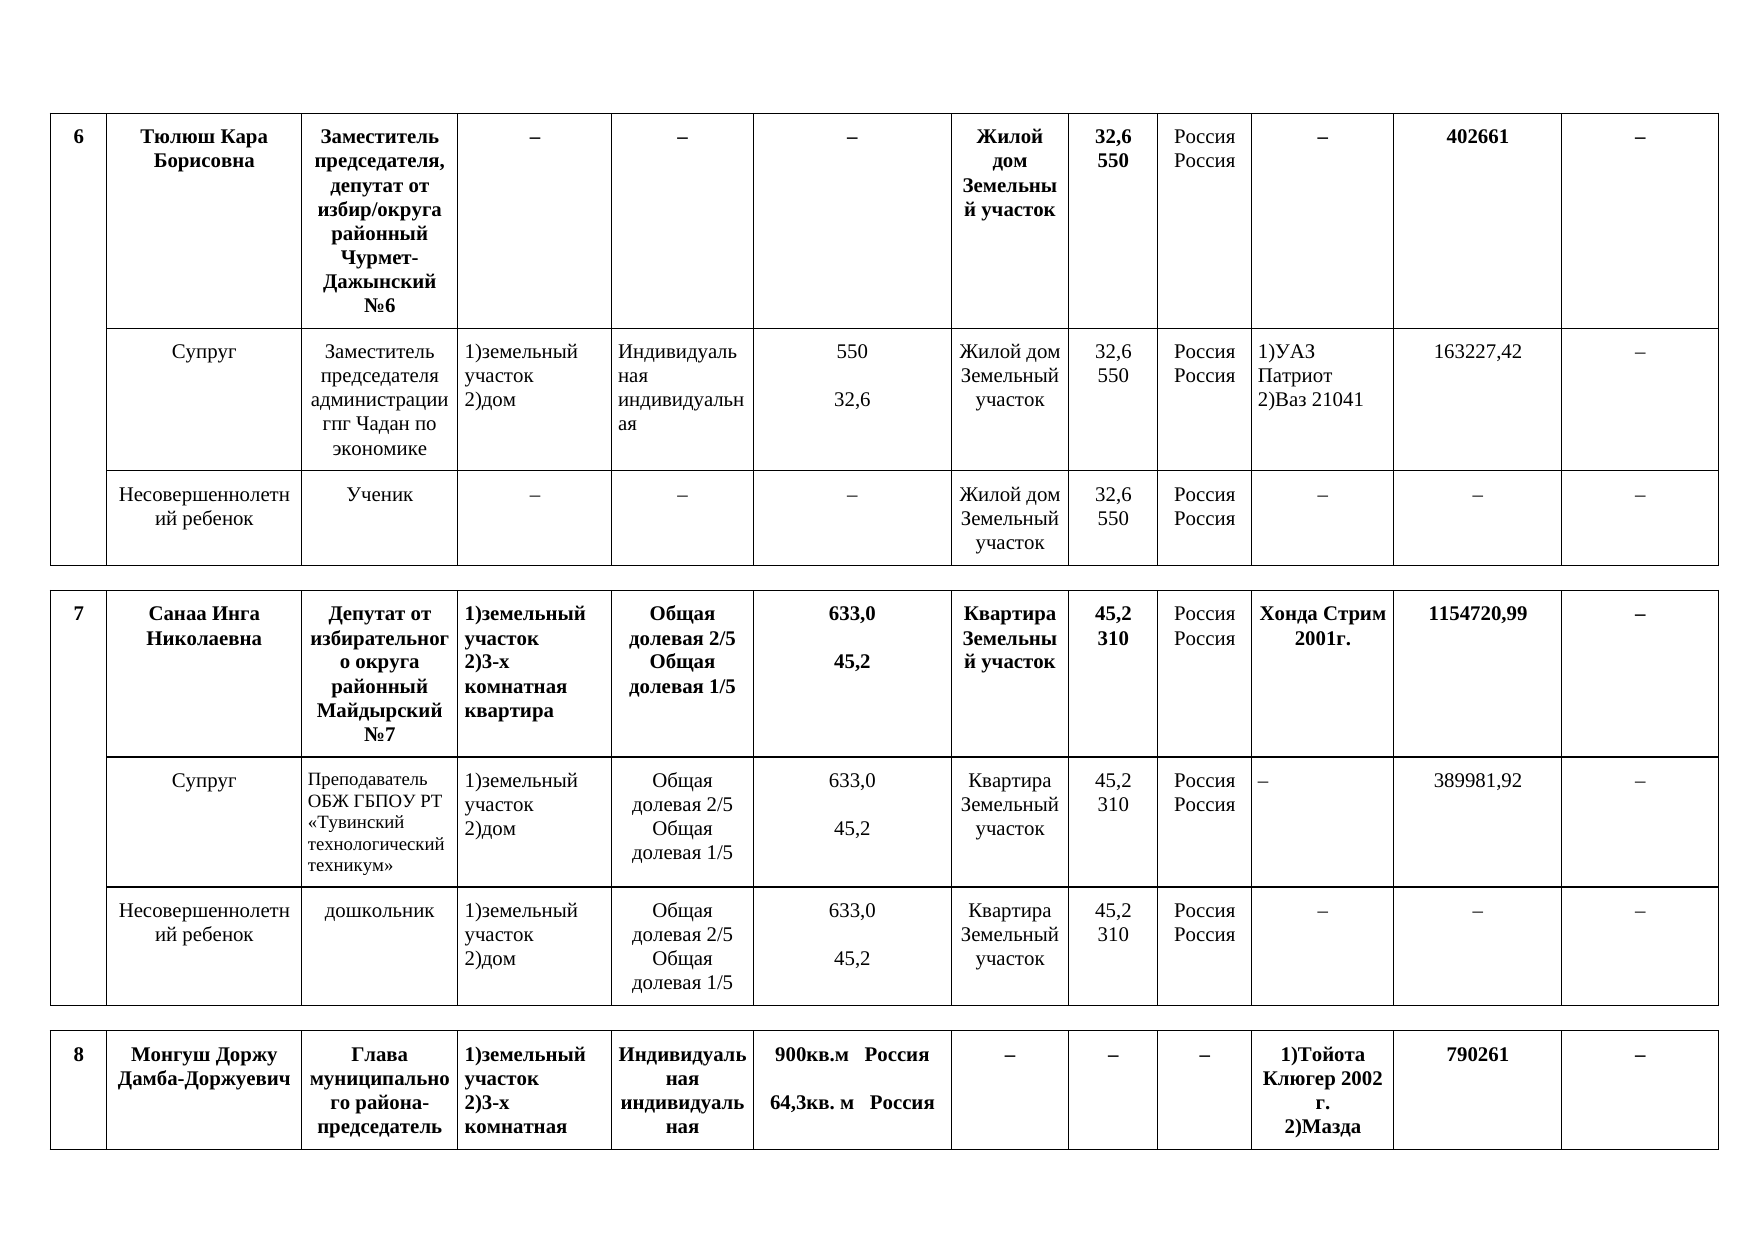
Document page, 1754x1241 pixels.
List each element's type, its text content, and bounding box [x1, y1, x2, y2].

table_cell – [612, 471, 753, 564]
table_cell Преподаватель ОБЖ ГБПОУ РТ «Тувинский технологический техникум» [302, 758, 457, 886]
table_header – [458, 114, 611, 327]
table_cell Квартира Земельный участок [952, 888, 1068, 1005]
table_header 6 [51, 114, 106, 564]
table_header Россия Россия [1158, 114, 1251, 327]
table_cell Индивидуальная индивидуальная [612, 329, 753, 470]
table_header – [1562, 591, 1718, 756]
table_header 7 [51, 591, 106, 1005]
table_cell 633,0 45,2 [754, 888, 951, 1005]
table_header – [952, 1031, 1068, 1149]
table_header Заместитель председателя, депутат от избир/округа районный Чурмет-Дажынский №6 [302, 114, 457, 327]
table_header 45,2 310 [1069, 591, 1157, 756]
table_cell 45,2 310 [1069, 888, 1157, 1005]
table_cell Жилой дом Земельный участок [952, 471, 1068, 564]
table_header 790261 [1394, 1031, 1561, 1149]
table_header – [1158, 1031, 1251, 1149]
table_cell 550 32,6 [754, 329, 951, 470]
table_header Общая долевая 2/5 Общая долевая 1/5 [612, 591, 753, 756]
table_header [1252, 1031, 1393, 1149]
table_header Жилой дом Земельный участок [952, 114, 1068, 327]
table_cell – [1394, 888, 1561, 1005]
table_cell – [1394, 471, 1561, 564]
table_header – [754, 114, 951, 327]
table_header – [1069, 1031, 1157, 1149]
table_header 402661 [1394, 114, 1561, 327]
table_cell 1)земельный участок 2)дом [458, 329, 611, 470]
table_header 1)земельный участок 2)3-х комнатная квартира [458, 591, 611, 756]
table_cell Квартира Земельный участок [952, 758, 1068, 886]
table_cell Супруг [107, 758, 301, 886]
table_cell Несовершеннолетний ребенок [107, 888, 301, 1005]
table_cell – [1252, 471, 1393, 564]
table_cell – [458, 471, 611, 564]
table_cell 1)земельный участок 2)дом [458, 758, 611, 886]
table_cell Россия Россия [1158, 329, 1251, 470]
table_cell Жилой дом Земельный участок [952, 329, 1068, 470]
table_cell – [1252, 758, 1393, 886]
table_cell – [754, 471, 951, 564]
table_cell 1)земельный участок 2)дом [458, 888, 611, 1005]
table_header – [612, 114, 753, 327]
table_header – [1252, 114, 1393, 327]
table_cell Несовершеннолетний ребенок [107, 471, 301, 564]
table_cell – [1252, 888, 1393, 1005]
table_cell – [1562, 888, 1718, 1005]
table_cell Супруг [107, 329, 301, 470]
table_cell 633,0 45,2 [754, 758, 951, 886]
table_header Депутат от избирательного округа районный Майдырский №7 [302, 591, 457, 756]
table_cell 32,6 550 [1069, 329, 1157, 470]
table_cell – [1562, 329, 1718, 470]
table_header 633,0 45,2 [754, 591, 951, 756]
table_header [612, 1031, 753, 1149]
table_cell Заместитель председателя администрации гпг Чадан по экономике [302, 329, 457, 470]
table_cell 163227,42 [1394, 329, 1561, 470]
table_header Тюлюш Кара Борисовна [107, 114, 301, 327]
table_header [302, 1031, 457, 1149]
table_header 8 [51, 1031, 106, 1149]
table_cell дошкольник [302, 888, 457, 1005]
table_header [458, 1031, 611, 1149]
table_header Санаа Инга Николаевна [107, 591, 301, 756]
table_cell Россия Россия [1158, 471, 1251, 564]
table_cell – [1562, 758, 1718, 886]
table_cell 32,6 550 [1069, 471, 1157, 564]
table_header 32,6 550 [1069, 114, 1157, 327]
table_header – [1562, 114, 1718, 327]
table_cell Ученик [302, 471, 457, 564]
table_header Россия Россия [1158, 591, 1251, 756]
table_cell Россия Россия [1158, 888, 1251, 1005]
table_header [107, 1031, 301, 1149]
table_header 1154720,99 [1394, 591, 1561, 756]
table_header Хонда Стрим 2001г. [1252, 591, 1393, 756]
table_cell 45,2 310 [1069, 758, 1157, 886]
table_cell Россия Россия [1158, 758, 1251, 886]
table_cell Общая долевая 2/5 Общая долевая 1/5 [612, 758, 753, 886]
table_header – [1562, 1031, 1718, 1149]
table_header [754, 1031, 951, 1149]
table_cell – [1562, 471, 1718, 564]
table_cell 389981,92 [1394, 758, 1561, 886]
table_cell Общая долевая 2/5 Общая долевая 1/5 [612, 888, 753, 1005]
table_cell 1)УАЗ Патриот 2)Ваз 21041 [1252, 329, 1393, 470]
table_header Квартира Земельный участок [952, 591, 1068, 756]
